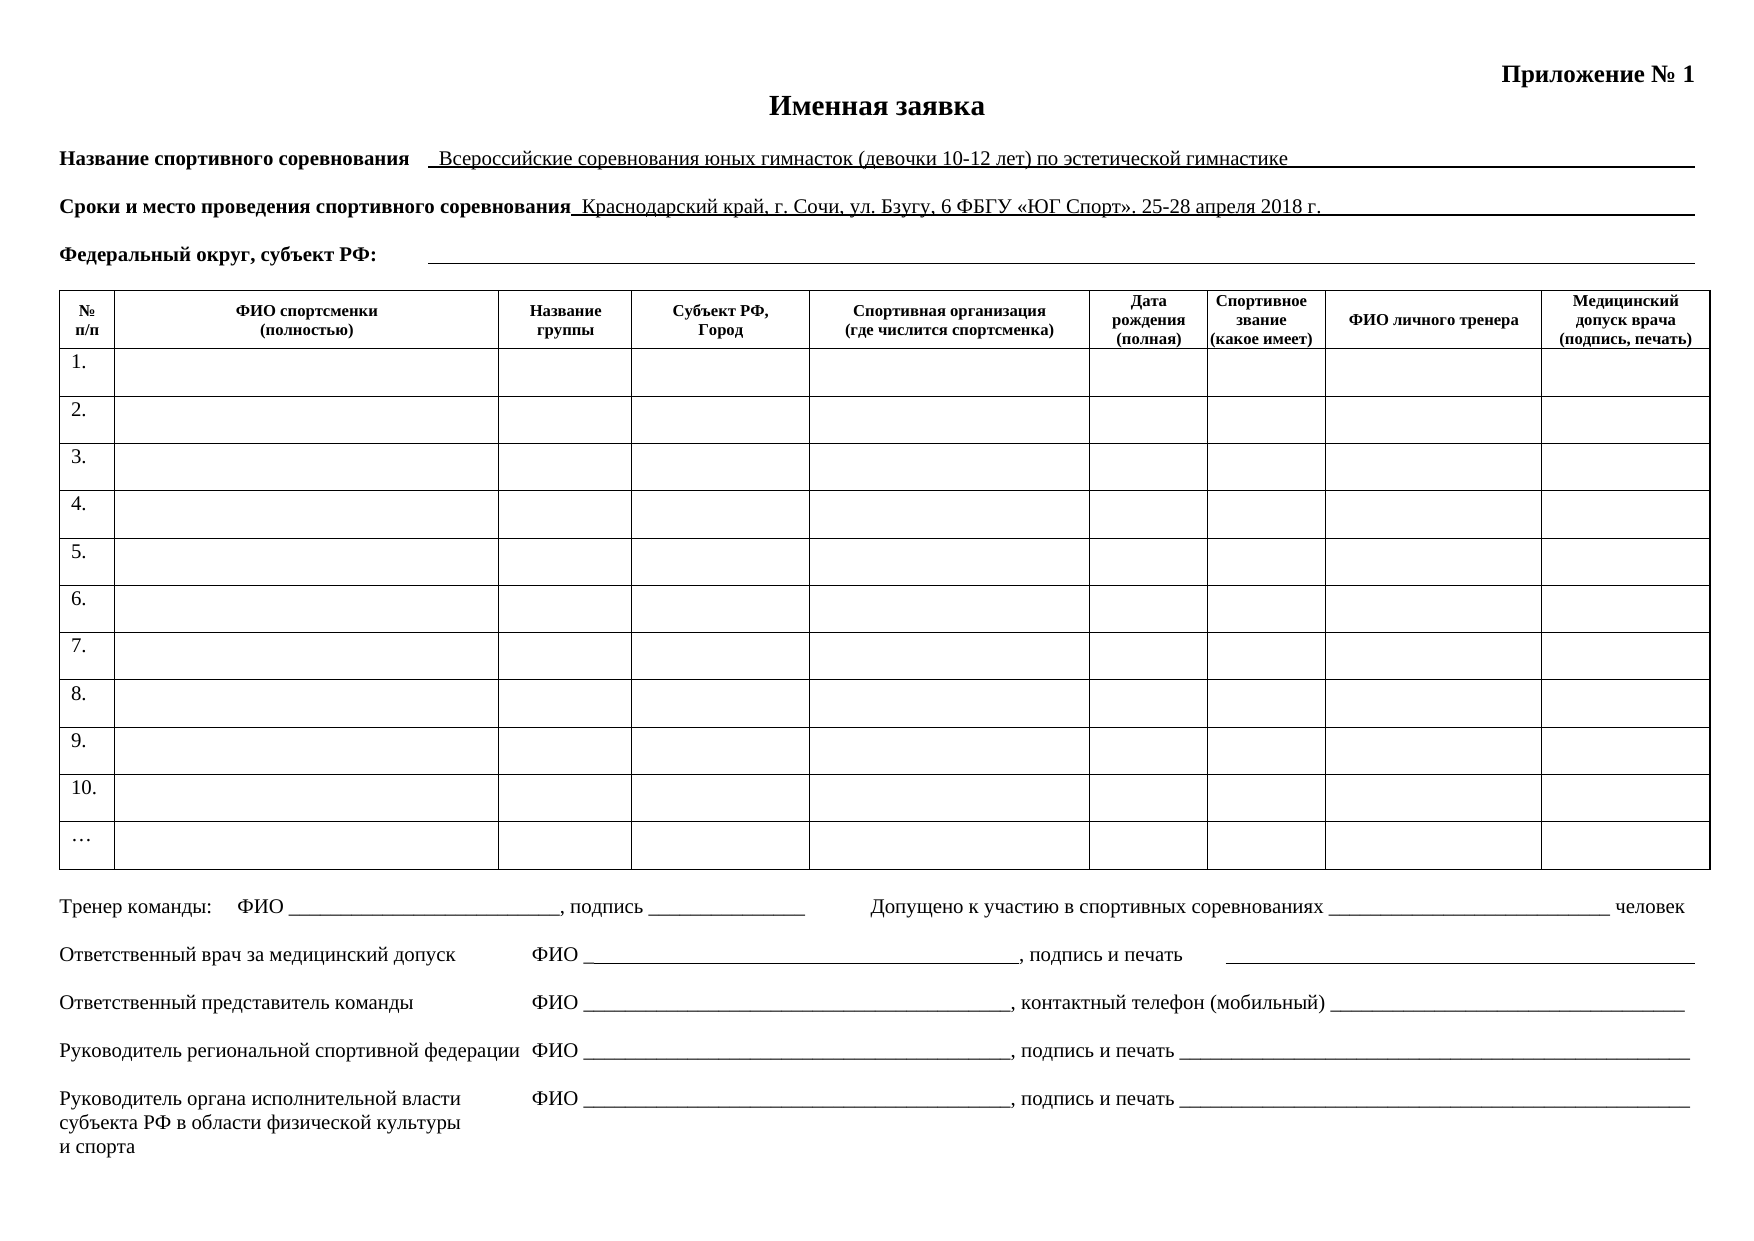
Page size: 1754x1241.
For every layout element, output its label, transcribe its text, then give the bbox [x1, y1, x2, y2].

text Ответственный представитель команды ФИО _________________________________________, контактный телефон (мобильный) __________________________________ [59, 990, 1695, 1014]
text Приложение № 1 [59, 59, 1695, 88]
table_cell [115, 728, 498, 774]
text Ответственный врач за медицинский допуск ФИО _ , подпись и печать [59, 942, 1695, 966]
table_cell [1542, 586, 1709, 632]
table_cell [1090, 444, 1207, 490]
table_cell [632, 633, 809, 679]
table_cell [115, 680, 498, 727]
table_cell [1090, 728, 1207, 774]
table_cell [1208, 680, 1325, 727]
table_header Спортивная организация (где числится спортсменка) [810, 291, 1089, 348]
table_cell [632, 444, 809, 490]
table_cell [632, 728, 809, 774]
table_cell [1326, 680, 1541, 727]
table_cell [499, 539, 631, 585]
table_cell 4. [60, 491, 114, 537]
table_cell [499, 728, 631, 774]
table_header Спортивное звание (какое имеет) [1208, 291, 1325, 348]
text субъекта РФ в области физической культуры [59, 1110, 1695, 1134]
table_cell [1542, 444, 1709, 490]
table_cell [1326, 349, 1541, 396]
table_cell … [60, 822, 114, 868]
table_cell [499, 397, 631, 443]
text Название спортивного соревнования Всероссийские соревнования юных гимнасток (девочки 10-12 лет) по эстетической гимнастике [59, 145, 1695, 169]
table_cell [1208, 444, 1325, 490]
table_cell 6. [60, 586, 114, 632]
table_cell [1090, 633, 1207, 679]
table_cell [115, 444, 498, 490]
table_cell [1542, 491, 1709, 537]
table_header Дата рождения (полная) [1090, 291, 1207, 348]
table_cell [1090, 822, 1207, 868]
table_cell [499, 444, 631, 490]
table_cell [1208, 728, 1325, 774]
table_cell 2. [60, 397, 114, 443]
table_cell [1326, 397, 1541, 443]
text Тренер команды: ФИО __________________________, подпись _______________ Допущено к участию в спортивных соревнованиях ___________________________ человек [59, 894, 1695, 918]
table_cell [810, 775, 1089, 821]
table_cell [1208, 633, 1325, 679]
table_cell [499, 680, 631, 727]
table_cell [1542, 349, 1709, 396]
table_header ФИО личного тренера [1326, 291, 1541, 348]
table_cell [1090, 680, 1207, 727]
table_cell 3. [60, 444, 114, 490]
table_cell [1090, 397, 1207, 443]
table_cell [1208, 491, 1325, 537]
table_cell [1090, 586, 1207, 632]
table_cell [499, 775, 631, 821]
table_cell [499, 633, 631, 679]
table_cell [810, 349, 1089, 396]
table_header № п/п [60, 291, 114, 348]
table_cell [1542, 633, 1709, 679]
table_cell [1542, 775, 1709, 821]
text Федеральный округ, субъект РФ: [59, 242, 1695, 266]
table_cell [810, 728, 1089, 774]
table_cell 8. [60, 680, 114, 727]
table_cell [632, 491, 809, 537]
table_cell [810, 491, 1089, 537]
text и спорта [59, 1134, 1695, 1158]
table_header ФИО спортсменки (полностью) [115, 291, 498, 348]
table_cell [115, 349, 498, 396]
table_cell [499, 822, 631, 868]
table_cell [1208, 539, 1325, 585]
table_cell [632, 775, 809, 821]
table_cell [810, 397, 1089, 443]
table_cell [1326, 728, 1541, 774]
table_cell [810, 539, 1089, 585]
table_cell [632, 680, 809, 727]
table_cell [1542, 680, 1709, 727]
table_cell [115, 491, 498, 537]
table_cell [1208, 775, 1325, 821]
table_cell [632, 822, 809, 868]
table_cell [115, 586, 498, 632]
table_cell [1326, 491, 1541, 537]
table_cell [1542, 539, 1709, 585]
text Руководитель региональной спортивной федерации ФИО _________________________________________, подпись и печать _________________________________________________ [59, 1038, 1695, 1062]
table_cell [1090, 539, 1207, 585]
table_cell 9. [60, 728, 114, 774]
table_cell [810, 586, 1089, 632]
table_cell [810, 822, 1089, 868]
table_cell [1208, 349, 1325, 396]
table_cell [115, 397, 498, 443]
table_cell 10. [60, 775, 114, 821]
text Руководитель органа исполнительной власти ФИО _________________________________________, подпись и печать _________________________________________________ [59, 1086, 1695, 1110]
table_cell [499, 586, 631, 632]
table_cell [1542, 397, 1709, 443]
table_cell [1090, 775, 1207, 821]
table_cell [632, 397, 809, 443]
table_cell [115, 775, 498, 821]
table_cell [115, 539, 498, 585]
table_cell [632, 586, 809, 632]
table_cell [1326, 822, 1541, 868]
table_cell [810, 444, 1089, 490]
table_header Медицинский допуск врача (подпись, печать) [1542, 291, 1709, 348]
text Именная заявка [59, 88, 1695, 121]
table_cell [115, 633, 498, 679]
table_cell [1208, 586, 1325, 632]
table_cell [1326, 444, 1541, 490]
table_cell [499, 349, 631, 396]
table_cell 7. [60, 633, 114, 679]
table_cell [1208, 822, 1325, 868]
table_cell [632, 539, 809, 585]
table_cell [1090, 349, 1207, 396]
table_cell [810, 633, 1089, 679]
table_header Название группы [499, 291, 631, 348]
table_cell [810, 680, 1089, 727]
table_cell 1. [60, 349, 114, 396]
table_cell [1326, 539, 1541, 585]
table_cell [1326, 633, 1541, 679]
table_cell [1326, 775, 1541, 821]
table_cell [1542, 822, 1709, 868]
table_cell [1542, 728, 1709, 774]
table_cell 5. [60, 539, 114, 585]
table_cell [632, 349, 809, 396]
table_cell [1208, 397, 1325, 443]
table_cell [115, 822, 498, 868]
table_cell [1090, 491, 1207, 537]
table_cell [499, 491, 631, 537]
table_cell [1326, 586, 1541, 632]
table_header Субъект РФ, Город [632, 291, 809, 348]
text Сроки и место проведения спортивного соревнования Краснодарский край, г. Сочи, ул. Бзугу, 6 ФБГУ «ЮГ Спорт». 25-28 апреля 2018 г. [59, 193, 1695, 218]
